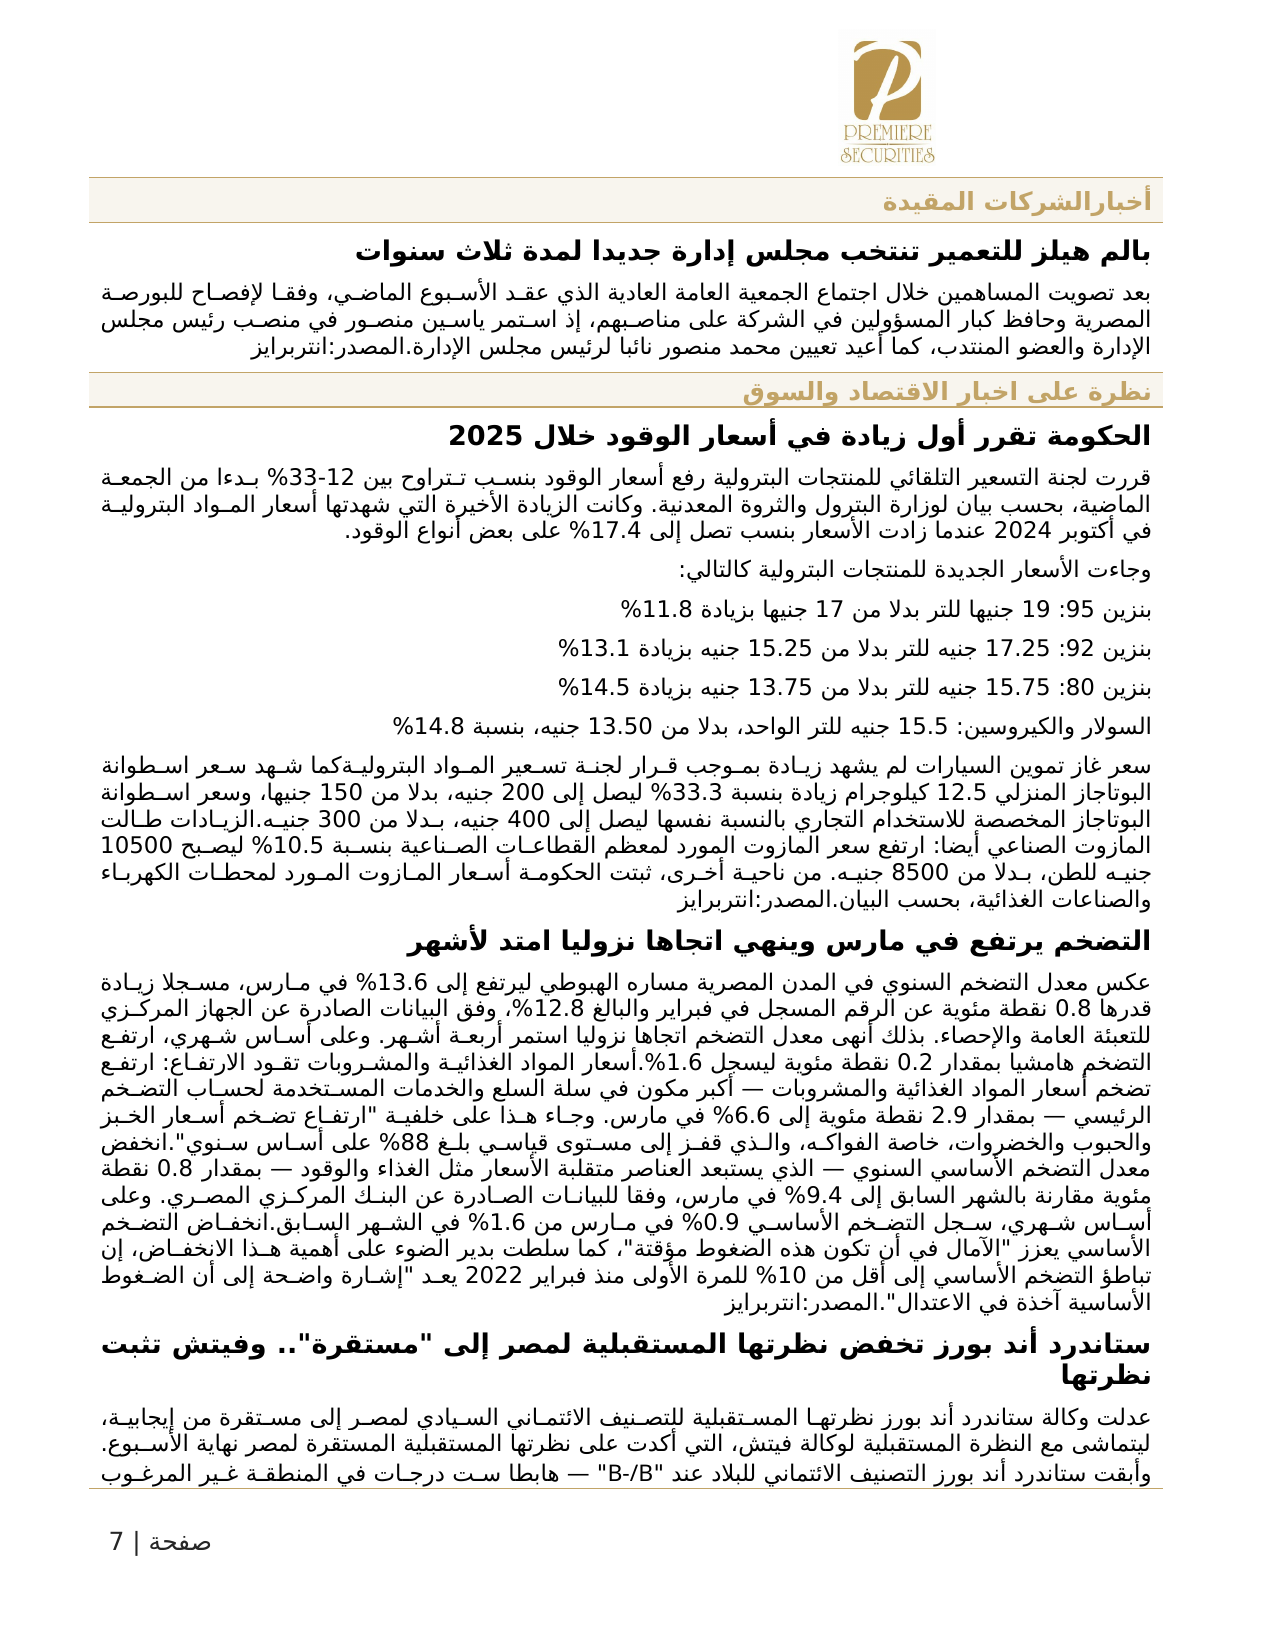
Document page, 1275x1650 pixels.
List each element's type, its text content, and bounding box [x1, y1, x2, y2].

table_cell بالم هيلز للتعمير تنتخب مجلس إدارة جديدا لمدة ثلاث سنوات بعد تصويت المساهمين خلال اجتماع الجمعية العامة العادية الذي عقد الأسبوع الماضي، وفقا لإفصاح للبورصة المصرية وحافظ كبار المسؤولين في الشركة على مناصبهم، إذ استمر ياسين منصور في منصب رئيس مجلس الإدارة والعضو المنتدب، كما أعيد تعيين محمد منصور نائبا لرئيس مجلس الإدارة.المصدر:انتربرايز [89, 223, 1163, 372]
table_cell نظرة على اخبار الاقتصاد والسوق [89, 373, 1163, 406]
picture [838, 29, 936, 166]
table_cell أخبارالشركات المقيدة [89, 178, 1163, 222]
